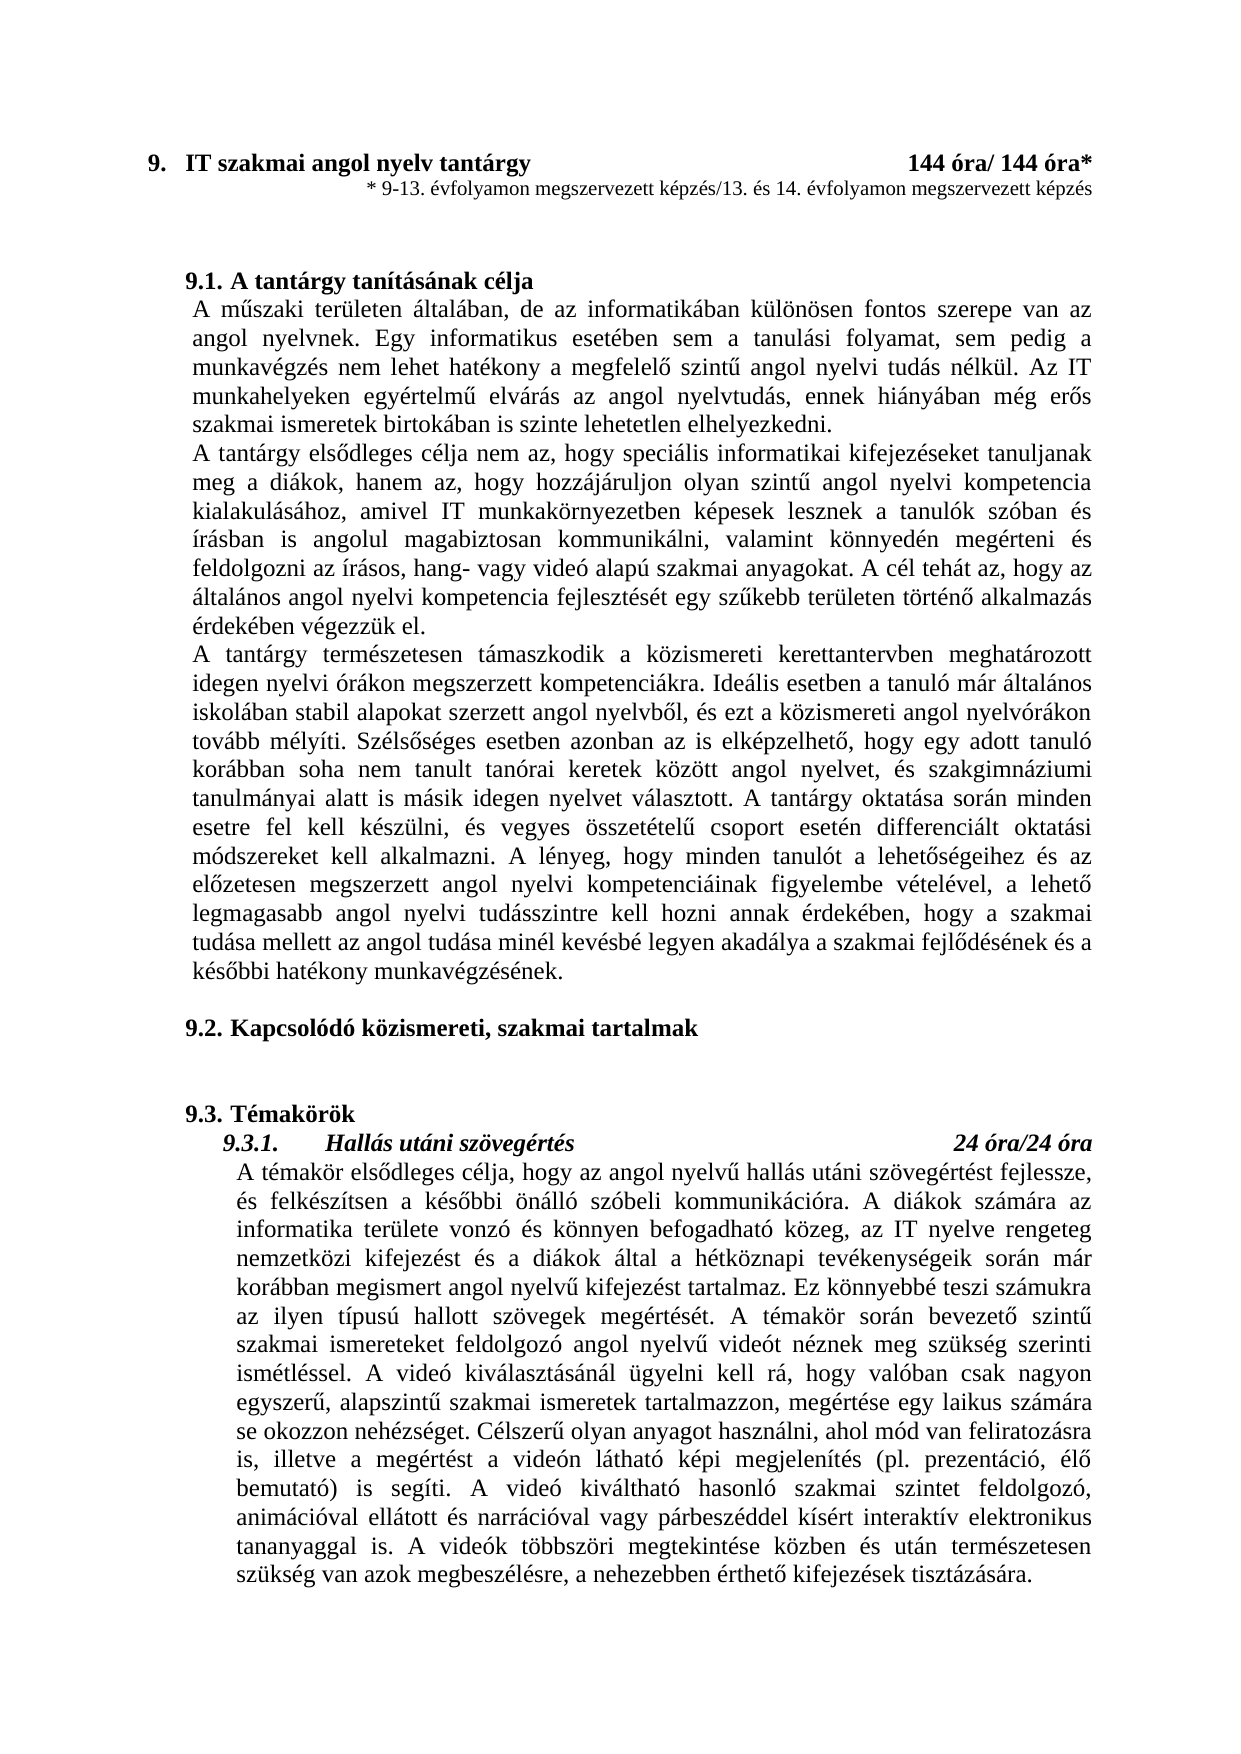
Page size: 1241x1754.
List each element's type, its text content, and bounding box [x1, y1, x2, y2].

list Kapcsolódó közismereti, szakmai tartalmak [185, 1013, 1093, 1042]
list Témakörök [185, 1099, 1093, 1128]
list A tantárgy tanításának célja [185, 266, 1093, 294]
text A témakör elsődleges célja, hogy az angol nyelvű hallás utáni szövegértést fejlessze, és felkészítsen a későbbi önálló szóbeli kommunikációra. A diákok számára az informatika területe vonzó és könnyen befogadható közeg, az IT nyelve rengeteg nemzetközi kifejezést és a diákok által a hétköznapi tevékenységeik során már korábban megismert angol nyelvű kifejezést tartalmaz. Ez könnyebbé teszi számukra az ilyen típusú hallott szövegek megértését. A témakör során bevezető szintű szakmai ismereteket feldolgozó angol nyelvű videót néznek meg szükség szerinti ismétléssel. A videó kiválasztásánál ügyelni kell rá, hogy valóban csak nagyon egyszerű, alapszintű szakmai ismeretek tartalmazzon, megértése egy laikus számára se okozzon nehézséget. Célszerű olyan anyagot használni, ahol mód van feliratozásra is, illetve a megértést a videón látható képi megjelenítés (pl. prezentáció, élő bemutató) is segíti. A videó kiváltható hasonló szakmai szintet feldolgozó, animációval ellátott és narrációval vagy párbeszéddel kísért interaktív elektronikus tananyaggal is. A videók többszöri megtekintése közben és után természetesen szükség van azok megbeszélésre, a nehezebben érthető kifejezések tisztázására. [236, 1157, 1093, 1588]
text A tantárgy természetesen támaszkodik a közismereti kerettantervben meghatározott idegen nyelvi órákon megszerzett kompetenciákra. Ideális esetben a tanuló már általános iskolában stabil alapokat szerzett angol nyelvből, és ezt a közismereti angol nyelvórákon tovább mélyíti. Szélsőséges esetben azonban az is elképzelhető, hogy egy adott tanuló korábban soha nem tanult tanórai keretek között angol nyelvet, és szakgimnáziumi tanulmányai alatt is másik idegen nyelvet választott. A tantárgy oktatása során minden esetre fel kell készülni, és vegyes összetételű csoport esetén differenciált oktatási módszereket kell alkalmazni. A lényeg, hogy minden tanulót a lehetőségeihez és az előzetesen megszerzett angol nyelvi kompetenciáinak figyelembe vételével, a lehető legmagasabb angol nyelvi tudásszintre kell hozni annak érdekében, hogy a szakmai tudása mellett az angol tudása minél kevésbé legyen akadálya a szakmai fejlődésének és a későbbi hatékony munkavégzésének. [192, 639, 1093, 984]
list IT szakmai angol nyelv tantárgy 144 óra/ 144 óra* [148, 148, 1093, 176]
text A tantárgy elsődleges célja nem az, hogy speciális informatikai kifejezéseket tanuljanak meg a diákok, hanem az, hogy hozzájáruljon olyan szintű angol nyelvi kompetencia kialakulásához, amivel IT munkakörnyezetben képesek lesznek a tanulók szóban és írásban is angolul magabiztosan kommunikálni, valamint könnyedén megérteni és feldolgozni az írásos, hang- vagy videó alapú szakmai anyagokat. A cél tehát az, hogy az általános angol nyelvi kompetencia fejlesztését egy szűkebb területen történő alkalmazás érdekében végezzük el. [192, 438, 1093, 639]
list Hallás utáni szövegértés 24 óra/24 óra [223, 1128, 1093, 1157]
text A műszaki területen általában, de az informatikában különösen fontos szerepe van az angol nyelvnek. Egy informatikus esetében sem a tanulási folyamat, sem pedig a munkavégzés nem lehet hatékony a megfelelő szintű angol nyelvi tudás nélkül. Az IT munkahelyeken egyértelmű elvárás az angol nyelvtudás, ennek hiányában még erős szakmai ismeretek birtokában is szinte lehetetlen elhelyezkedni. [192, 294, 1093, 438]
text * 9-13. évfolyamon megszervezett képzés/13. és 14. évfolyamon megszervezett képzés [148, 176, 1093, 200]
